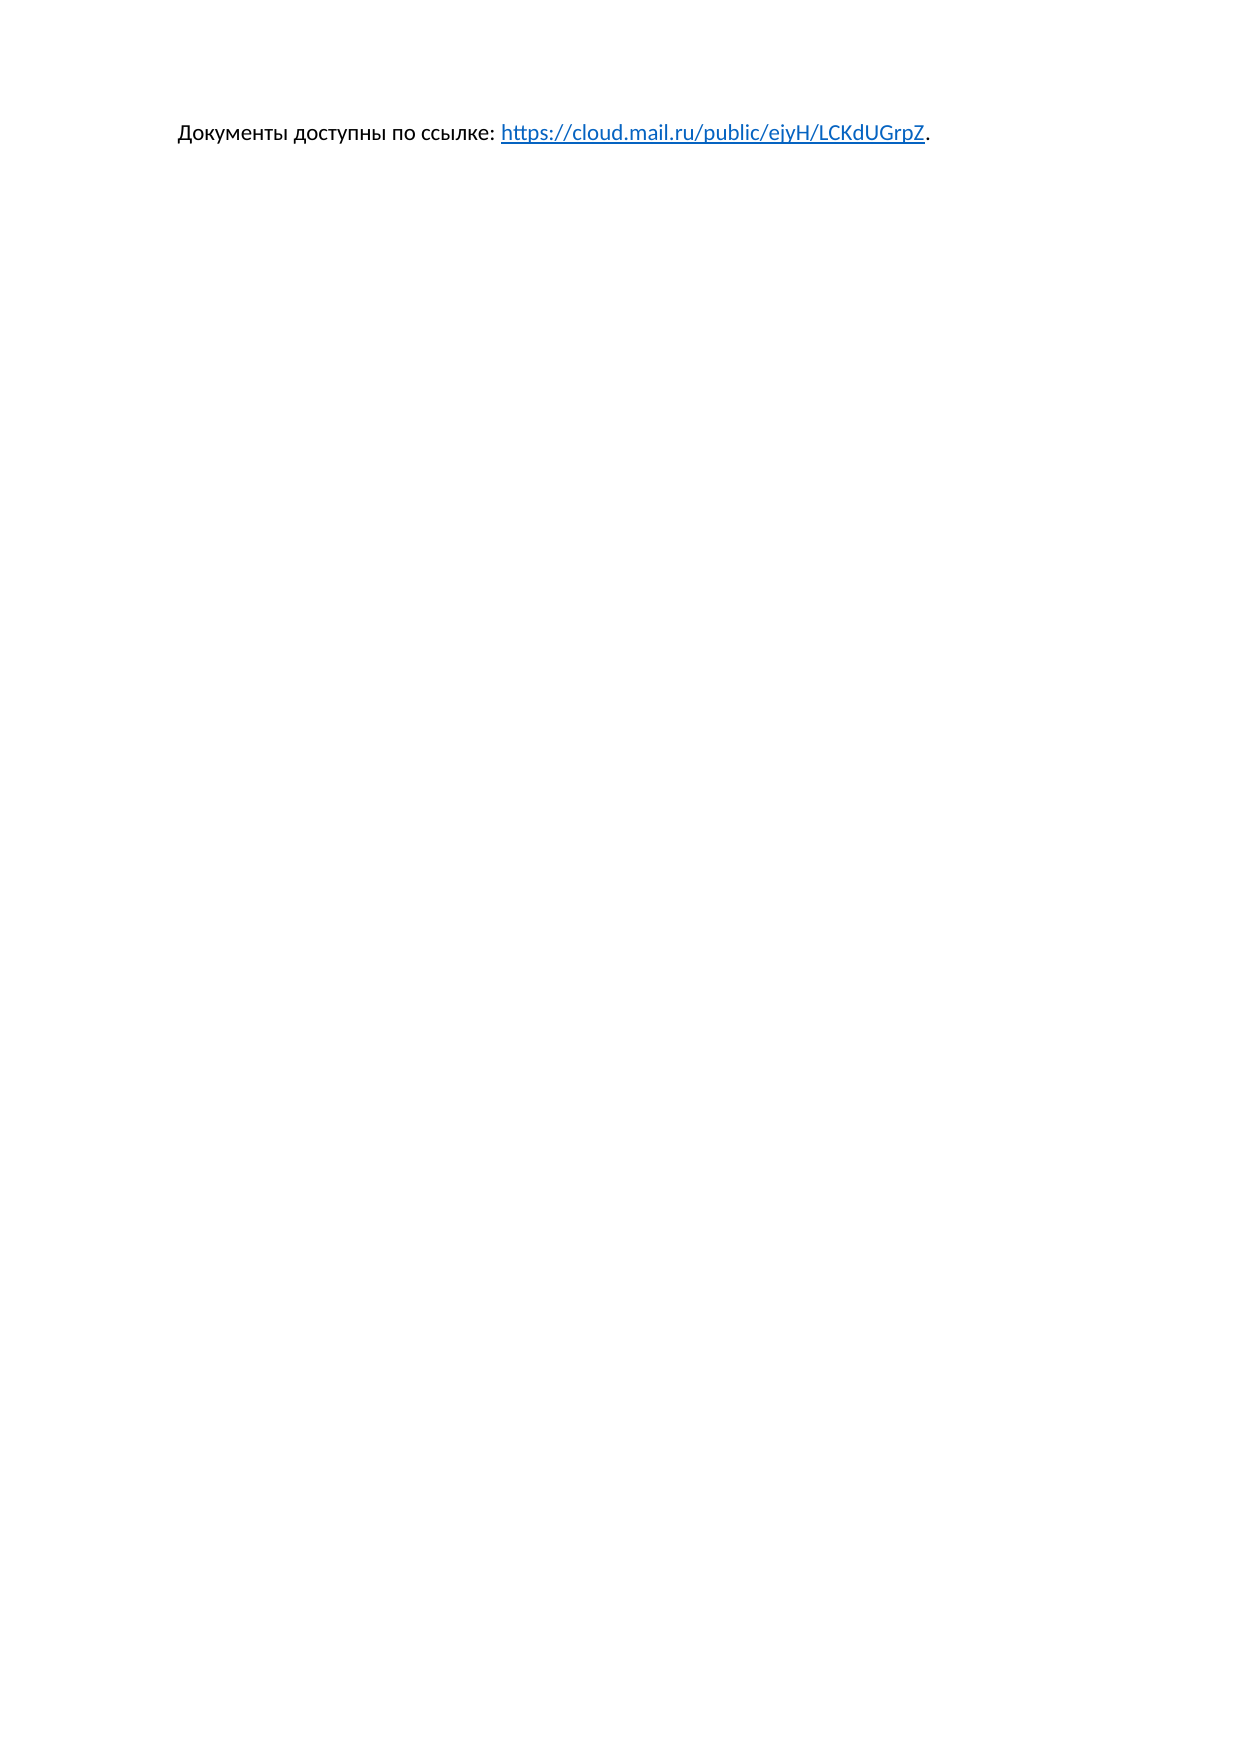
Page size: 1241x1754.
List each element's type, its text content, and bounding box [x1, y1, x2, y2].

text Документы доступны по ссылке: https://cloud.mail.ru/public/ejyH/LCKdUGrpZ. [177, 118, 1152, 146]
